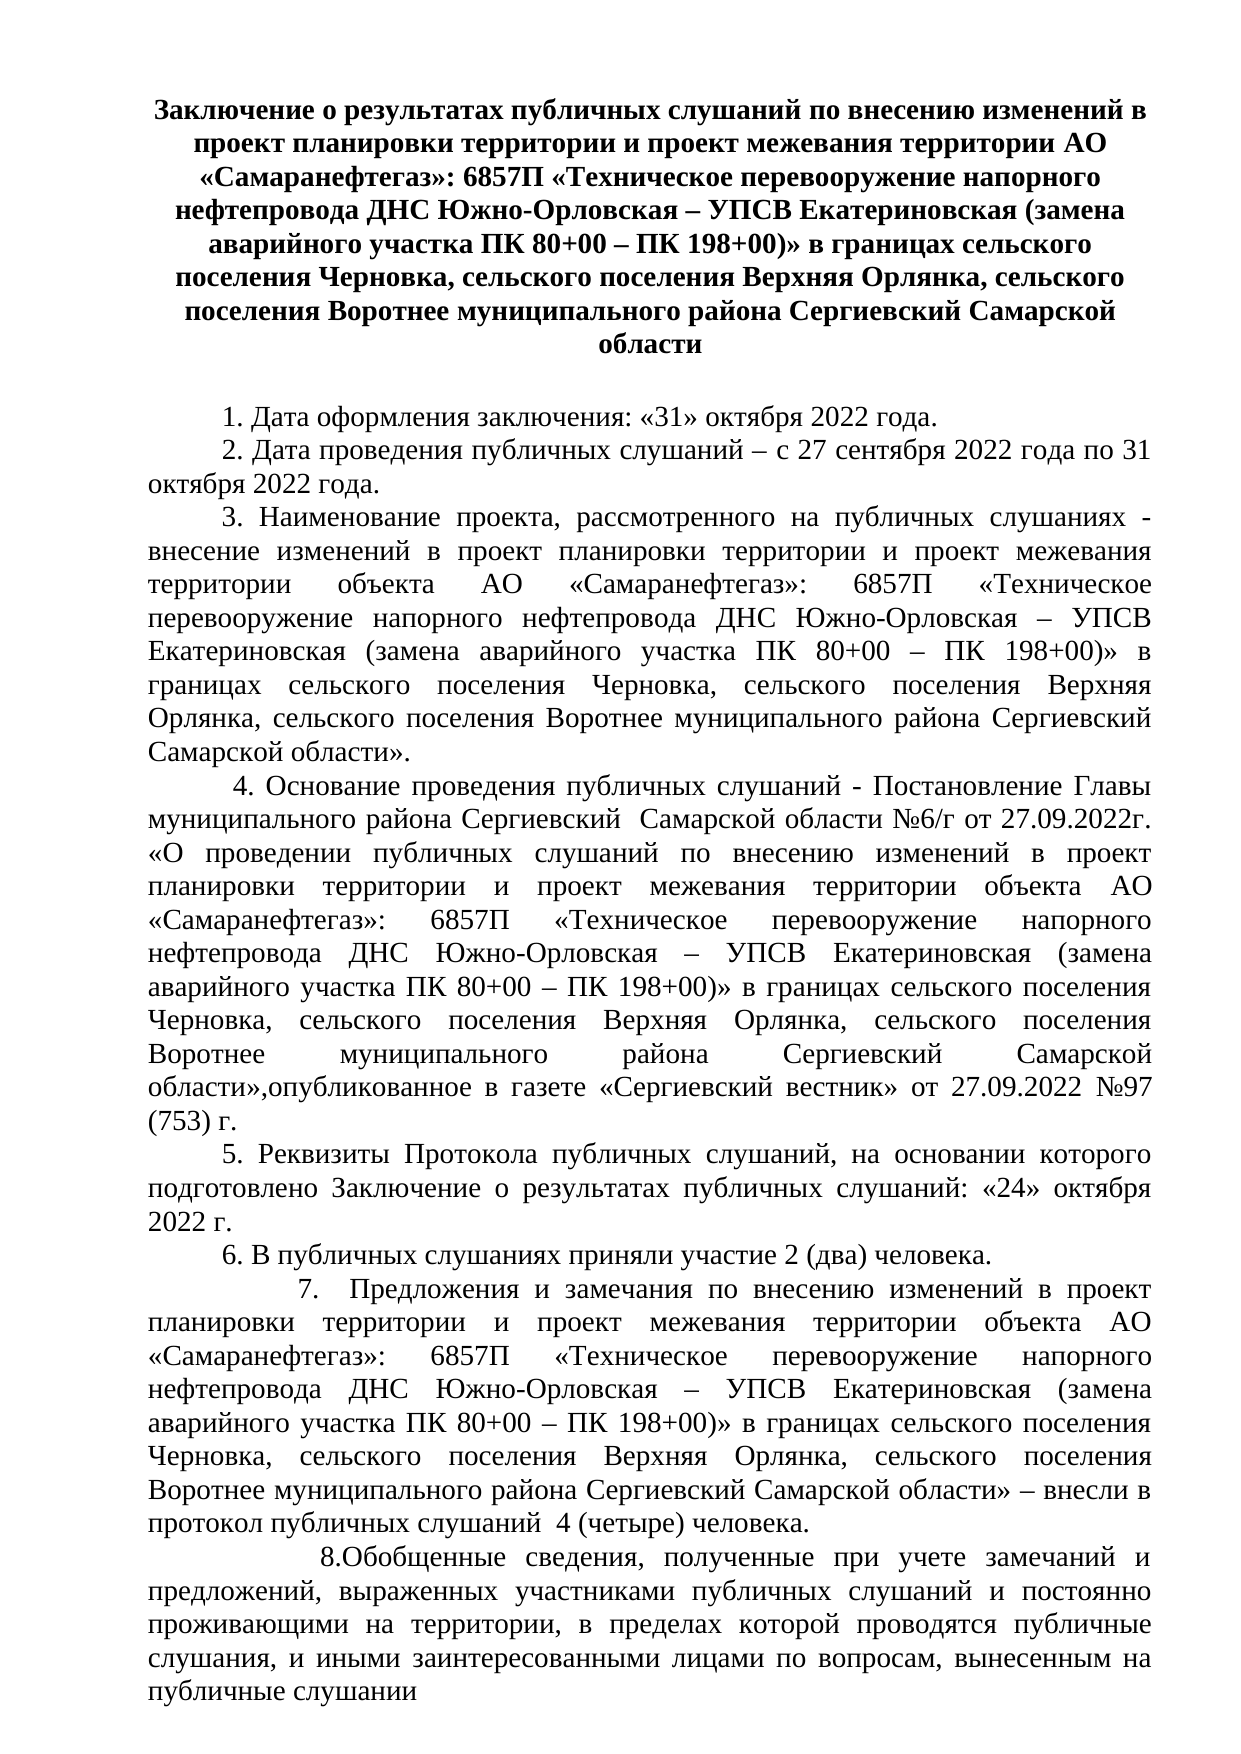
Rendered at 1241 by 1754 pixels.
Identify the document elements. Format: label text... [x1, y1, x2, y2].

text 3. Наименование проекта, рассмотренного на публичных слушаниях - внесение изменений в проект планировки территории и проект межевания территории объекта АО «Самаранефтегаз»: 6857П «Техническое перевооружение напорного нефтепровода ДНС Южно-Орловская – УПСВ Екатериновская (замена аварийного участка ПК 80+00 – ПК 198+00)» в границах сельского поселения Черновка, сельского поселения Верхняя Орлянка, сельского поселения Воротнее муниципального района Сергиевский Самарской области». [148, 499, 1152, 768]
text 2. Дата проведения публичных слушаний – с 27 сентября 2022 года по 31 октября 2022 года. [148, 432, 1152, 499]
text 7. Предложения и замечания по внесению изменений в проект планировки территории и проект межевания территории объекта АО «Самаранефтегаз»: 6857П «Техническое перевооружение напорного нефтепровода ДНС Южно-Орловская – УПСВ Екатериновская (замена аварийного участка ПК 80+00 – ПК 198+00)» в границах сельского поселения Черновка, сельского поселения Верхняя Орлянка, сельского поселения Воротнее муниципального района Сергиевский Самарской области» – внесли в протокол публичных слушаний 4 (четыре) человека. [148, 1271, 1153, 1539]
text 8.Обобщенные сведения, полученные при учете замечаний и предложений, выраженных участниками публичных слушаний и постоянно проживающими на территории, в пределах которой проводятся публичные слушания, и иными заинтересованными лицами по вопросам, вынесенным на публичные слушании [148, 1539, 1153, 1707]
text 4. Основание проведения публичных слушаний - Постановление Главы муниципального района Сергиевский Самарской области №6/г от 27.09.2022г. «О проведении публичных слушаний по внесению изменений в проект планировки территории и проект межевания территории объекта АО «Самаранефтегаз»: 6857П «Техническое перевооружение напорного нефтепровода ДНС Южно-Орловская – УПСВ Екатериновская (замена аварийного участка ПК 80+00 – ПК 198+00)» в границах сельского поселения Черновка, сельского поселения Верхняя Орлянка, сельского поселения Воротнее муниципального района Сергиевский Самарской области»,опубликованное в газете «Сергиевский вестник» от 27.09.2022 №97 (753) г. [148, 768, 1152, 1137]
text 6. В публичных слушаниях приняли участие 2 (два) человека. [148, 1237, 1153, 1271]
text 1. Дата оформления заключения: «31» октября 2022 года. [148, 399, 1152, 432]
text Заключение о результатах публичных слушаний по внесению изменений в проект планировки территории и проект межевания территории АО «Самаранефтегаз»: 6857П «Техническое перевооружение напорного нефтепровода ДНС Южно-Орловская – УПСВ Екатериновская (замена аварийного участка ПК 80+00 – ПК 198+00)» в границах сельского поселения Черновка, сельского поселения Верхняя Орлянка, сельского поселения Воротнее муниципального района Сергиевский Самарской области [148, 92, 1153, 360]
text 5. Реквизиты Протокола публичных слушаний, на основании которого подготовлено Заключение о результатах публичных слушаний: «24» октября 2022 г. [148, 1137, 1152, 1237]
